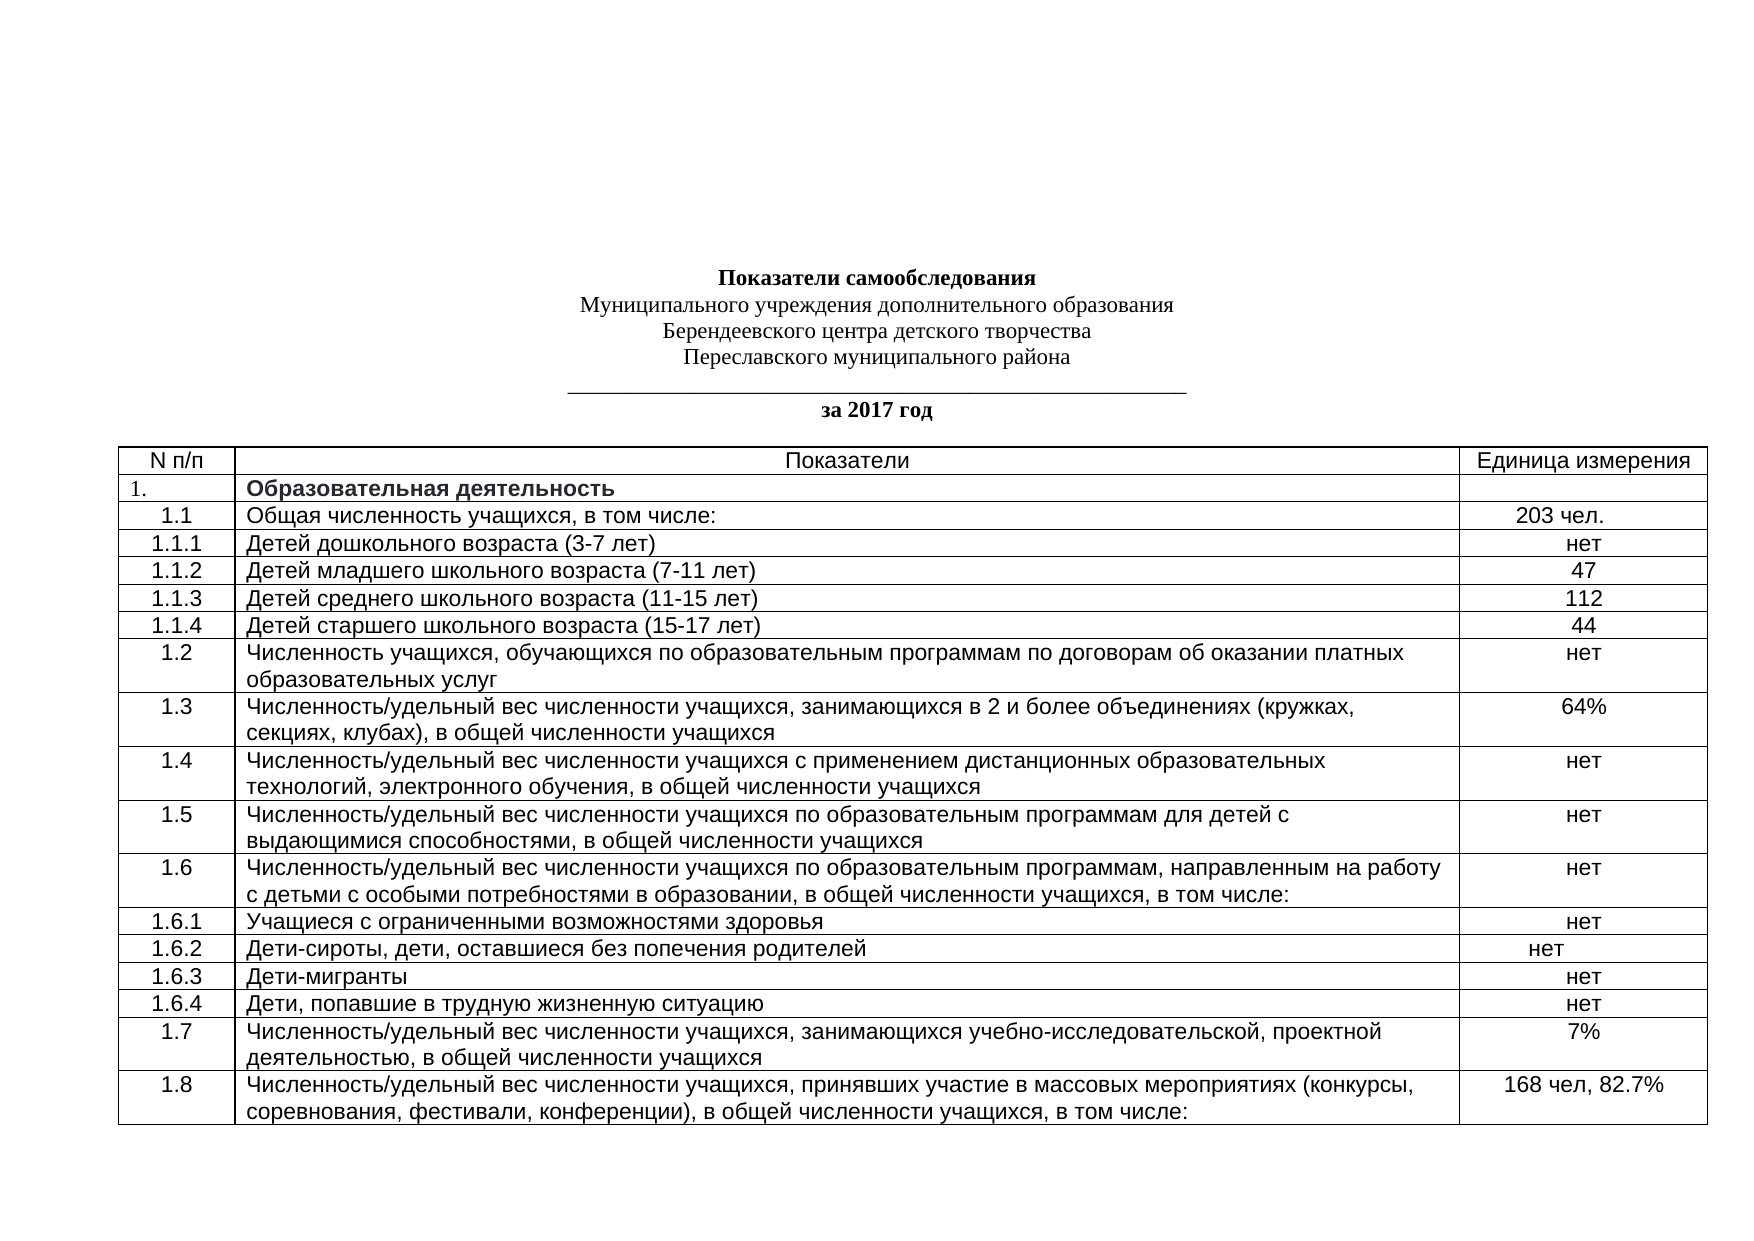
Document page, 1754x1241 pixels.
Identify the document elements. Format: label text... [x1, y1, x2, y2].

table_cell Численность учащихся, обучающихся по образовательным программам по договорам об оказании платных образовательных услуг [236, 639, 1459, 692]
table_cell 64% [1460, 693, 1707, 746]
table_cell 1.6 [119, 854, 234, 907]
table_cell 1.1.3 [119, 585, 234, 611]
table_cell нет [1460, 908, 1707, 934]
table_cell 1.1 [119, 502, 234, 529]
table_cell нет [1460, 963, 1707, 989]
text Показатели самообследования [118, 264, 1636, 291]
table_cell Общая численность учащихся, в том числе: [236, 502, 1459, 529]
table_cell 47 [1460, 557, 1707, 583]
table_cell 1.6.4 [119, 990, 234, 1017]
table_cell Дети, попавшие в трудную жизненную ситуацию [236, 990, 1459, 1017]
table_cell нет [1460, 530, 1707, 556]
text ______________________________________________________ [118, 370, 1636, 396]
table_cell 1.1.1 [119, 530, 234, 556]
table_cell Детей старшего школьного возраста (15-17 лет) [236, 612, 1459, 638]
table_cell 1.6.2 [119, 935, 234, 962]
table_cell Численность/удельный вес численности учащихся по образовательным программам, направленным на работу с детьми с особыми потребностями в образовании, в общей численности учащихся, в том числе: [236, 854, 1459, 907]
table_cell нет [1460, 990, 1707, 1017]
table_cell Учащиеся с ограниченными возможностями здоровья [236, 908, 1459, 934]
table_cell 168 чел, 82.7% [1460, 1071, 1707, 1124]
table_header Единица измерения [1460, 448, 1707, 474]
text Муниципального учреждения дополнительного образования [118, 291, 1636, 317]
table_cell 112 [1460, 585, 1707, 611]
table_cell нет [1460, 801, 1707, 853]
table_cell Численность/удельный вес численности учащихся, занимающихся учебно-исследовательской, проектной деятельностью, в общей численности учащихся [236, 1018, 1459, 1070]
table_cell нет [1460, 747, 1707, 799]
table_cell 1.2 [119, 639, 234, 692]
table_cell Численность/удельный вес численности учащихся с применением дистанционных образовательных технологий, электронного обучения, в общей численности учащихся [236, 747, 1459, 799]
table_cell 44 [1460, 612, 1707, 638]
text за 2017 год [118, 396, 1636, 446]
table_cell Детей дошкольного возраста (3-7 лет) [236, 530, 1459, 556]
table_cell 1.3 [119, 693, 234, 746]
table_cell 1.6.1 [119, 908, 234, 934]
table_cell Численность/удельный вес численности учащихся по образовательным программам для детей с выдающимися способностями, в общей численности учащихся [236, 801, 1459, 853]
table_cell нет [1460, 935, 1707, 962]
table_cell Численность/удельный вес численности учащихся, занимающихся в 2 и более объединениях (кружках, секциях, клубах), в общей численности учащихся [236, 693, 1459, 746]
table_cell 1.8 [119, 1071, 234, 1124]
table_cell 7% [1460, 1018, 1707, 1070]
table_cell 203 чел. [1460, 502, 1707, 529]
table_cell нет [1460, 639, 1707, 692]
text Переславского муниципального района [118, 343, 1636, 370]
table_header Показатели [236, 448, 1459, 474]
table_cell Детей среднего школьного возраста (11-15 лет) [236, 585, 1459, 611]
table_header N п/п [119, 448, 234, 474]
table_cell Дети-мигранты [236, 963, 1459, 989]
table_cell 1. [119, 475, 234, 501]
table_cell 1.7 [119, 1018, 234, 1070]
table_cell 1.4 [119, 747, 234, 799]
table_cell 1.6.3 [119, 963, 234, 989]
table_cell 1.1.2 [119, 557, 234, 583]
table_cell Детей младшего школьного возраста (7-11 лет) [236, 557, 1459, 583]
table_cell 1.5 [119, 801, 234, 853]
table_cell [1460, 475, 1707, 501]
table_cell Дети-сироты, дети, оставшиеся без попечения родителей [236, 935, 1459, 962]
table_cell Численность/удельный вес численности учащихся, принявших участие в массовых мероприятиях (конкурсы, соревнования, фестивали, конференции), в общей численности учащихся, в том числе: [236, 1071, 1459, 1124]
text Берендеевского центра детского творчества [118, 317, 1636, 343]
table_cell 1.1.4 [119, 612, 234, 638]
table_cell Образовательная деятельность [236, 475, 1459, 501]
table_cell нет [1460, 854, 1707, 907]
